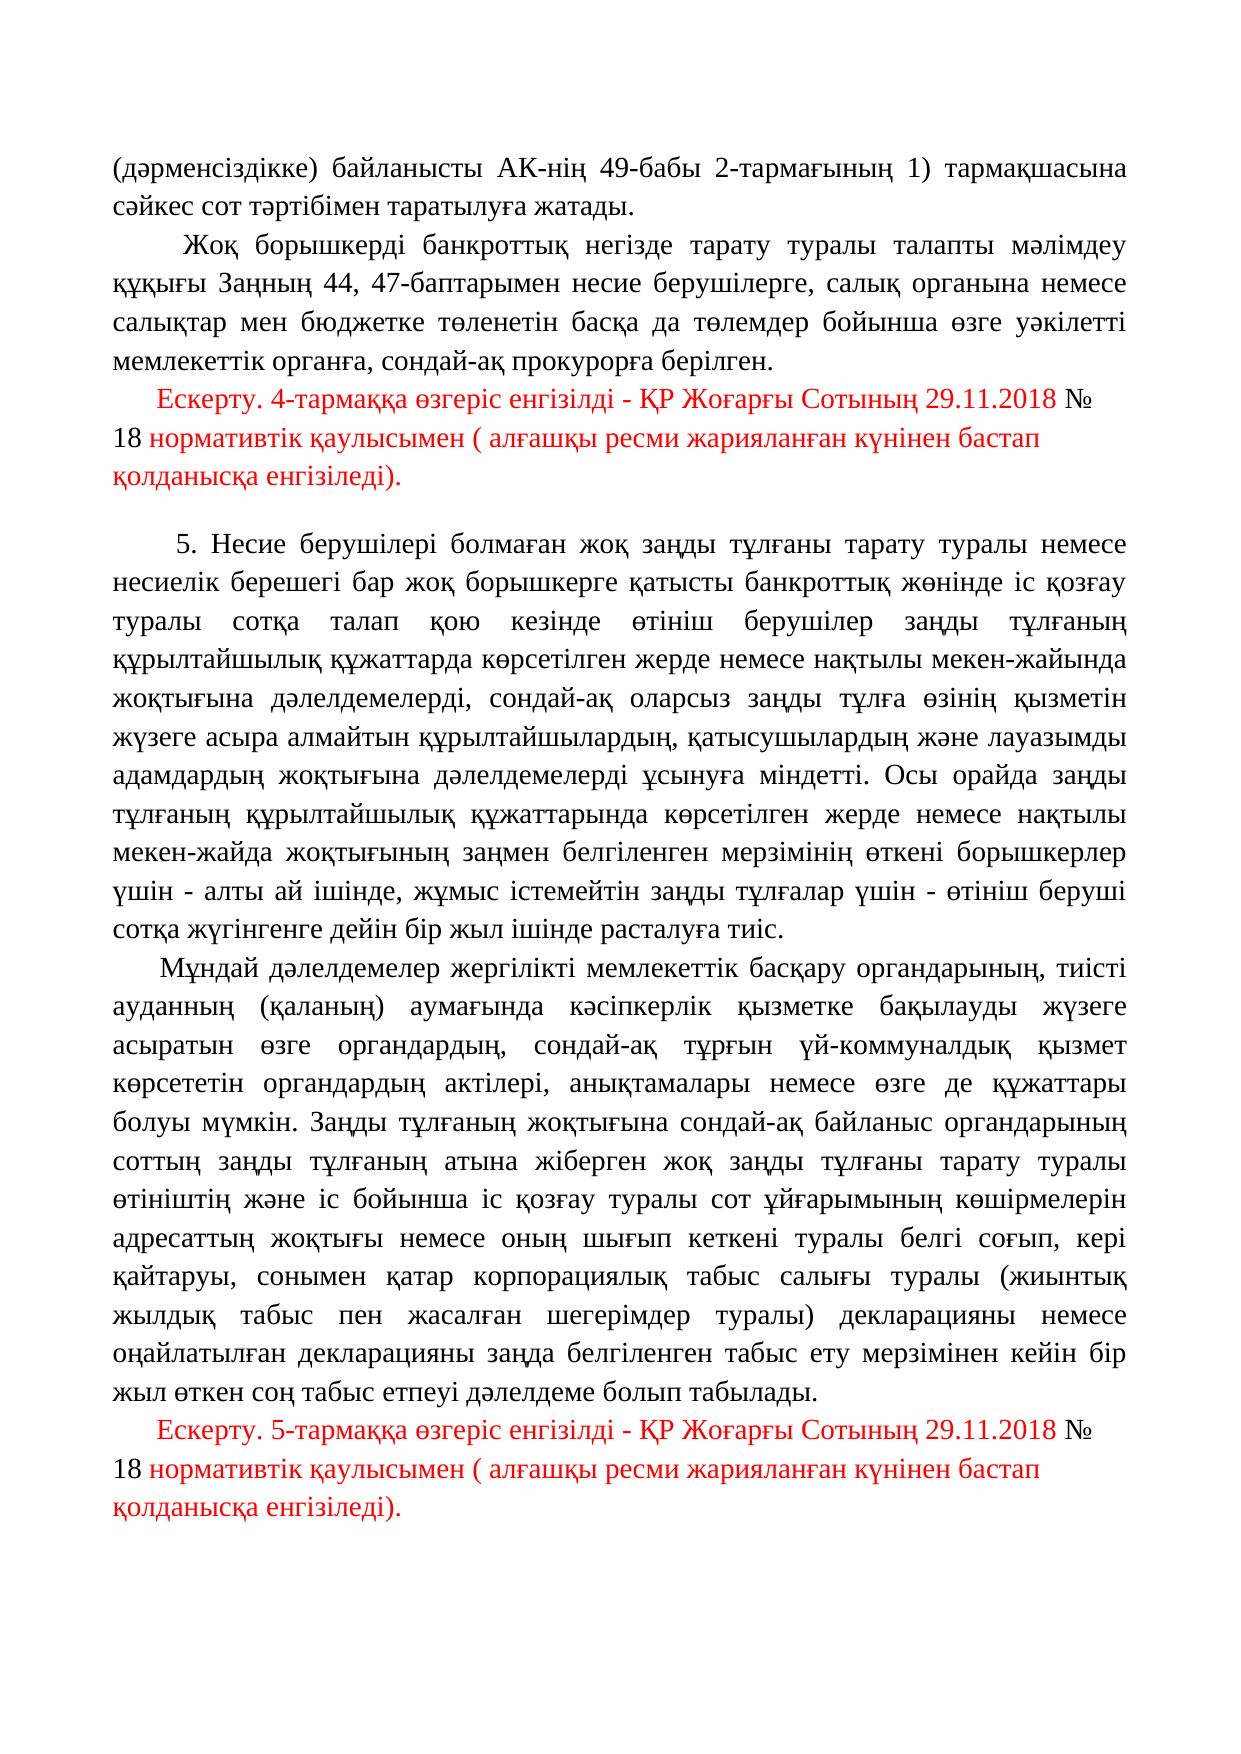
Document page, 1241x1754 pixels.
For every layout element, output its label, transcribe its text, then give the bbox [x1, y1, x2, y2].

text Жоқ борышкерді банкроттық негізде тарату туралы талапты мәлімдеу құқығы Заңның 44, 47-баптарымен несие берушілерге, салық органына немесе салықтар мен бюджетке төленетін басқа да төлемдер бойынша өзге уәкілетті мемлекеттік органға, сондай-ақ прокурорға берілген. [112, 227, 1128, 376]
text Ескерту. 5-тармаққа өзгеріс енгізілді - ҚР Жоғарғы Сотының 29.11.2018 № 18 нормативтік қаулысымен ( алғашқы ресми жарияланған күнінен бастап қолданысқа енгізіледі). [112, 1412, 1128, 1553]
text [112, 150, 1128, 222]
text Ескерту. 4-тармаққа өзгеріс енгізілді - ҚР Жоғарғы Сотының 29.11.2018 № 18 нормативтік қаулысымен ( алғашқы ресми жарияланған күнінен бастап қолданысқа енгізіледі). [112, 381, 1128, 522]
text 5. Несие берушілері болмаған жоқ заңды тұлғаны тарату туралы немесе несиелік берешегі бар жоқ борышкерге қатысты банкроттық жөнінде іс қозғау туралы сотқа талап қою кезінде өтініш берушілер заңды тұлғаның құрылтайшылық құжаттарда көрсетілген жерде немесе нақтылы мекен-жайында жоқтығына дәлелдемелерді, сондай-ақ оларсыз заңды тұлға өзінің қызметін жүзеге асыра алмайтын құрылтайшылардың, қатысушылардың және лауазымды адамдардың жоқтығына дәлелдемелерді ұсынуға міндетті. Осы орайда заңды тұлғаның құрылтайшылық құжаттарында көрсетілген жерде немесе нақтылы мекен-жайда жоқтығының заңмен белгіленген мерзімінің өткені борышкерлер үшін - алты ай ішінде, жұмыс істемейтін заңды тұлғалар үшін - өтініш беруші сотқа жүгінгенге дейін бір жыл ішінде расталуға тиіс. [112, 526, 1128, 945]
text Мұндай дәлелдемелер жергілікті мемлекеттік басқару органдарының, тиісті ауданның (қаланың) аумағында кәсіпкерлік қызметке бақылауды жүзеге асыратын өзге органдардың, сондай-ақ тұрғын үй-коммуналдық қызмет көрсететін органдардың актілері, анықтамалары немесе өзге де құжаттары болуы мүмкін. Заңды тұлғаның жоқтығына сондай-ақ байланыс органдарының соттың заңды тұлғаның атына жіберген жоқ заңды тұлғаны тарату туралы өтініштің және іс бойынша іс қозғау туралы сот ұйғарымының көшірмелерін адресаттың жоқтығы немесе оның шығып кеткені туралы белгі соғып, кері қайтаруы, сонымен қатар корпорациялық табыс салығы туралы (жиынтық жылдық табыс пен жасалған шегерімдер туралы) декларацияны немесе оңайлатылған декларацияны заңда белгіленген табыс ету мерзімінен кейін бір жыл өткен соң табыс етпеуі дәлелдеме болып табылады. [112, 950, 1128, 1407]
